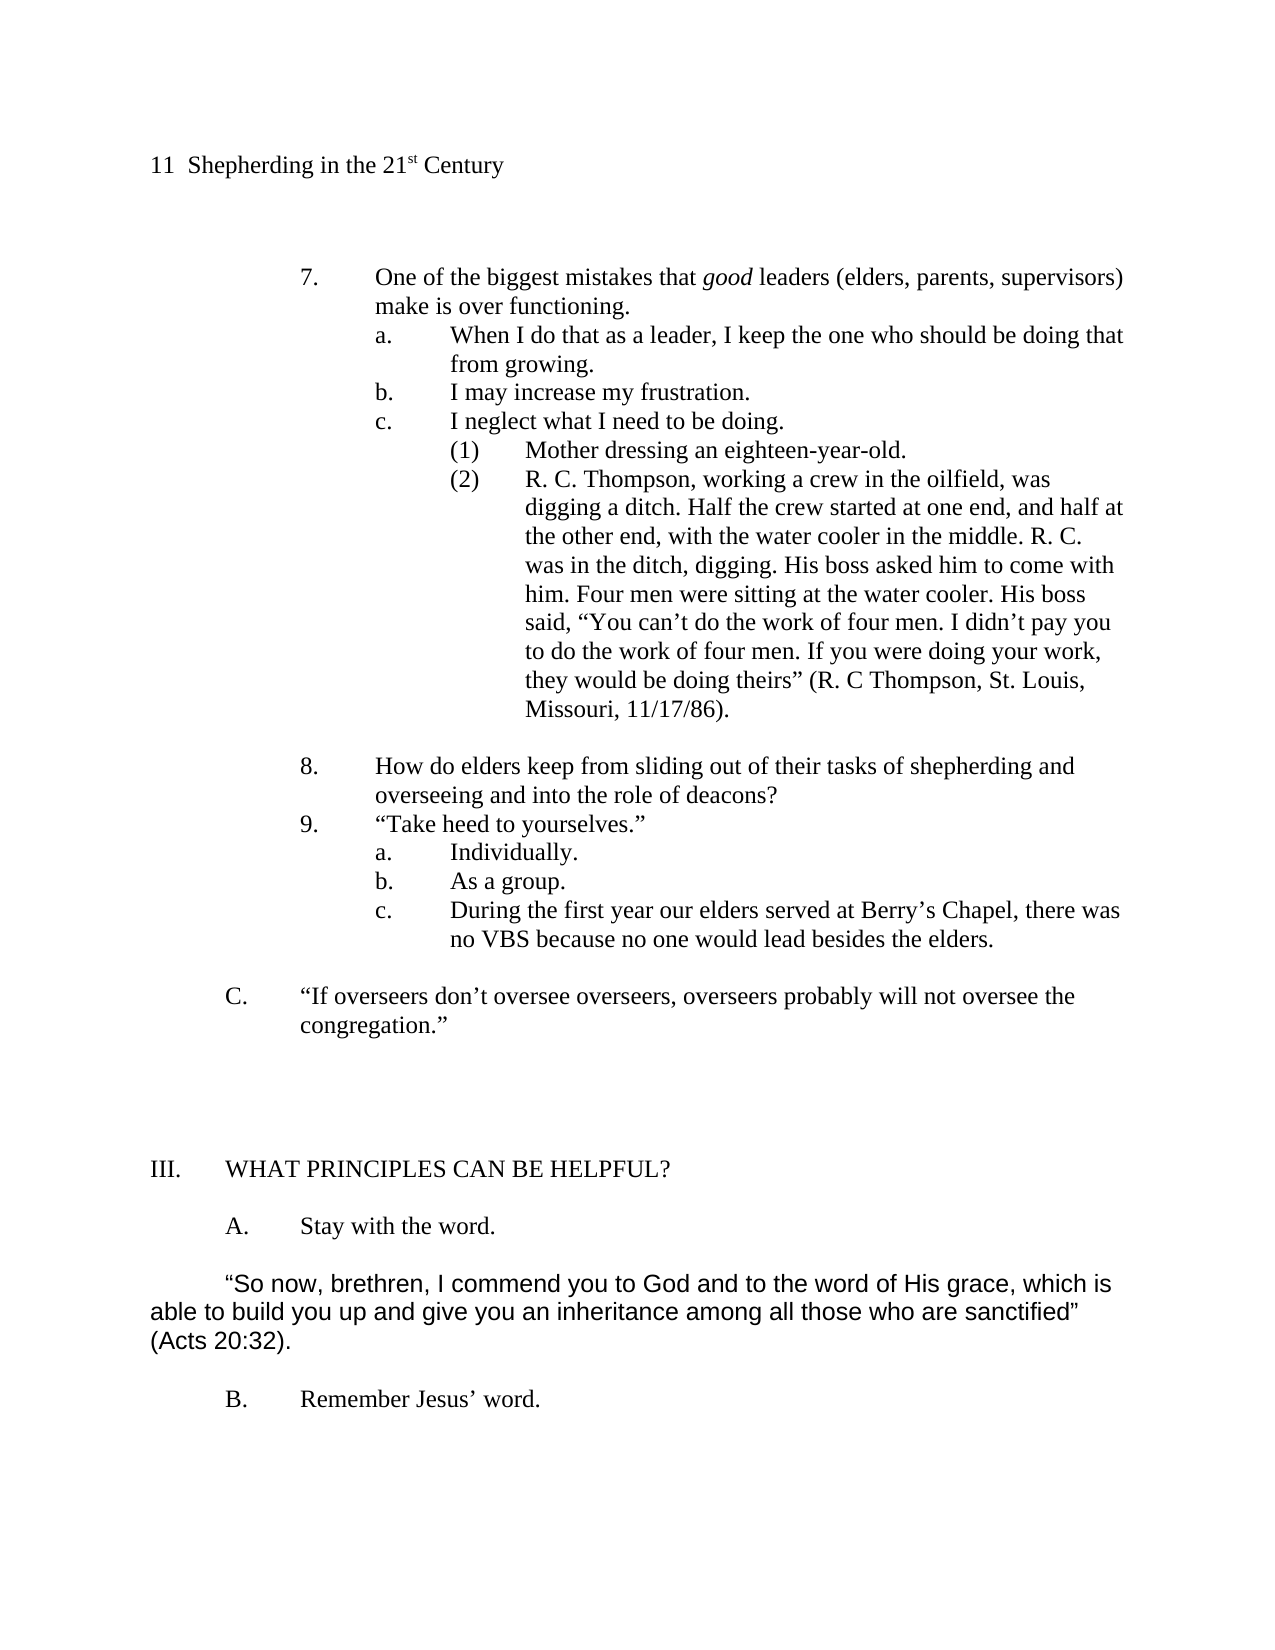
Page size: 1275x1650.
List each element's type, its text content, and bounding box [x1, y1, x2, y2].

text “So now, brethren, I commend you to God and to the word of His grace, which is able to build you up and give you an inheritance among all those who are sanctified” (Acts 20:32). [150, 1269, 1125, 1355]
list When I do that as a leader, I keep the one who should be doing that from growing. [375, 320, 1125, 377]
list As a group. [375, 866, 1125, 895]
list WHAT PRINCIPLES CAN BE HELPFUL? [150, 1154, 1125, 1182]
list “Take heed to yourselves.” [300, 809, 1125, 837]
list “If overseers don’t oversee overseers, overseers probably will not oversee the congregation.” [225, 981, 1125, 1039]
list Stay with the word. [225, 1211, 1125, 1240]
list How do elders keep from sliding out of their tasks of shepherding and overseeing and into the role of deacons? [300, 751, 1125, 809]
list Remember Jesus’ word. [225, 1384, 1125, 1412]
list R. C. Thompson, working a crew in the oilfield, was digging a ditch. Half the crew started at one end, and half at the other end, with the water cooler in the middle. R. C. was in the ditch, digging. His boss asked him to come with him. Four men were sitting at the water cooler. His boss said, “You can’t do the work of four men. I didn’t pay you to do the work of four men. If you were doing your work, they would be doing theirs” (R. C Thompson, St. Louis, Missouri, 11/17/86). [450, 464, 1125, 722]
list I neglect what I need to be doing. [375, 406, 1125, 435]
list Individually. [375, 837, 1125, 866]
list During the first year our elders served at Berry’s Chapel, there was no VBS because no one would lead besides the elders. [375, 895, 1125, 952]
list I may increase my frustration. [375, 377, 1125, 406]
list One of the biggest mistakes that good leaders (elders, parents, supervisors) make is over functioning. [300, 262, 1125, 320]
list Mother dressing an eighteen-year-old. [450, 435, 1125, 464]
